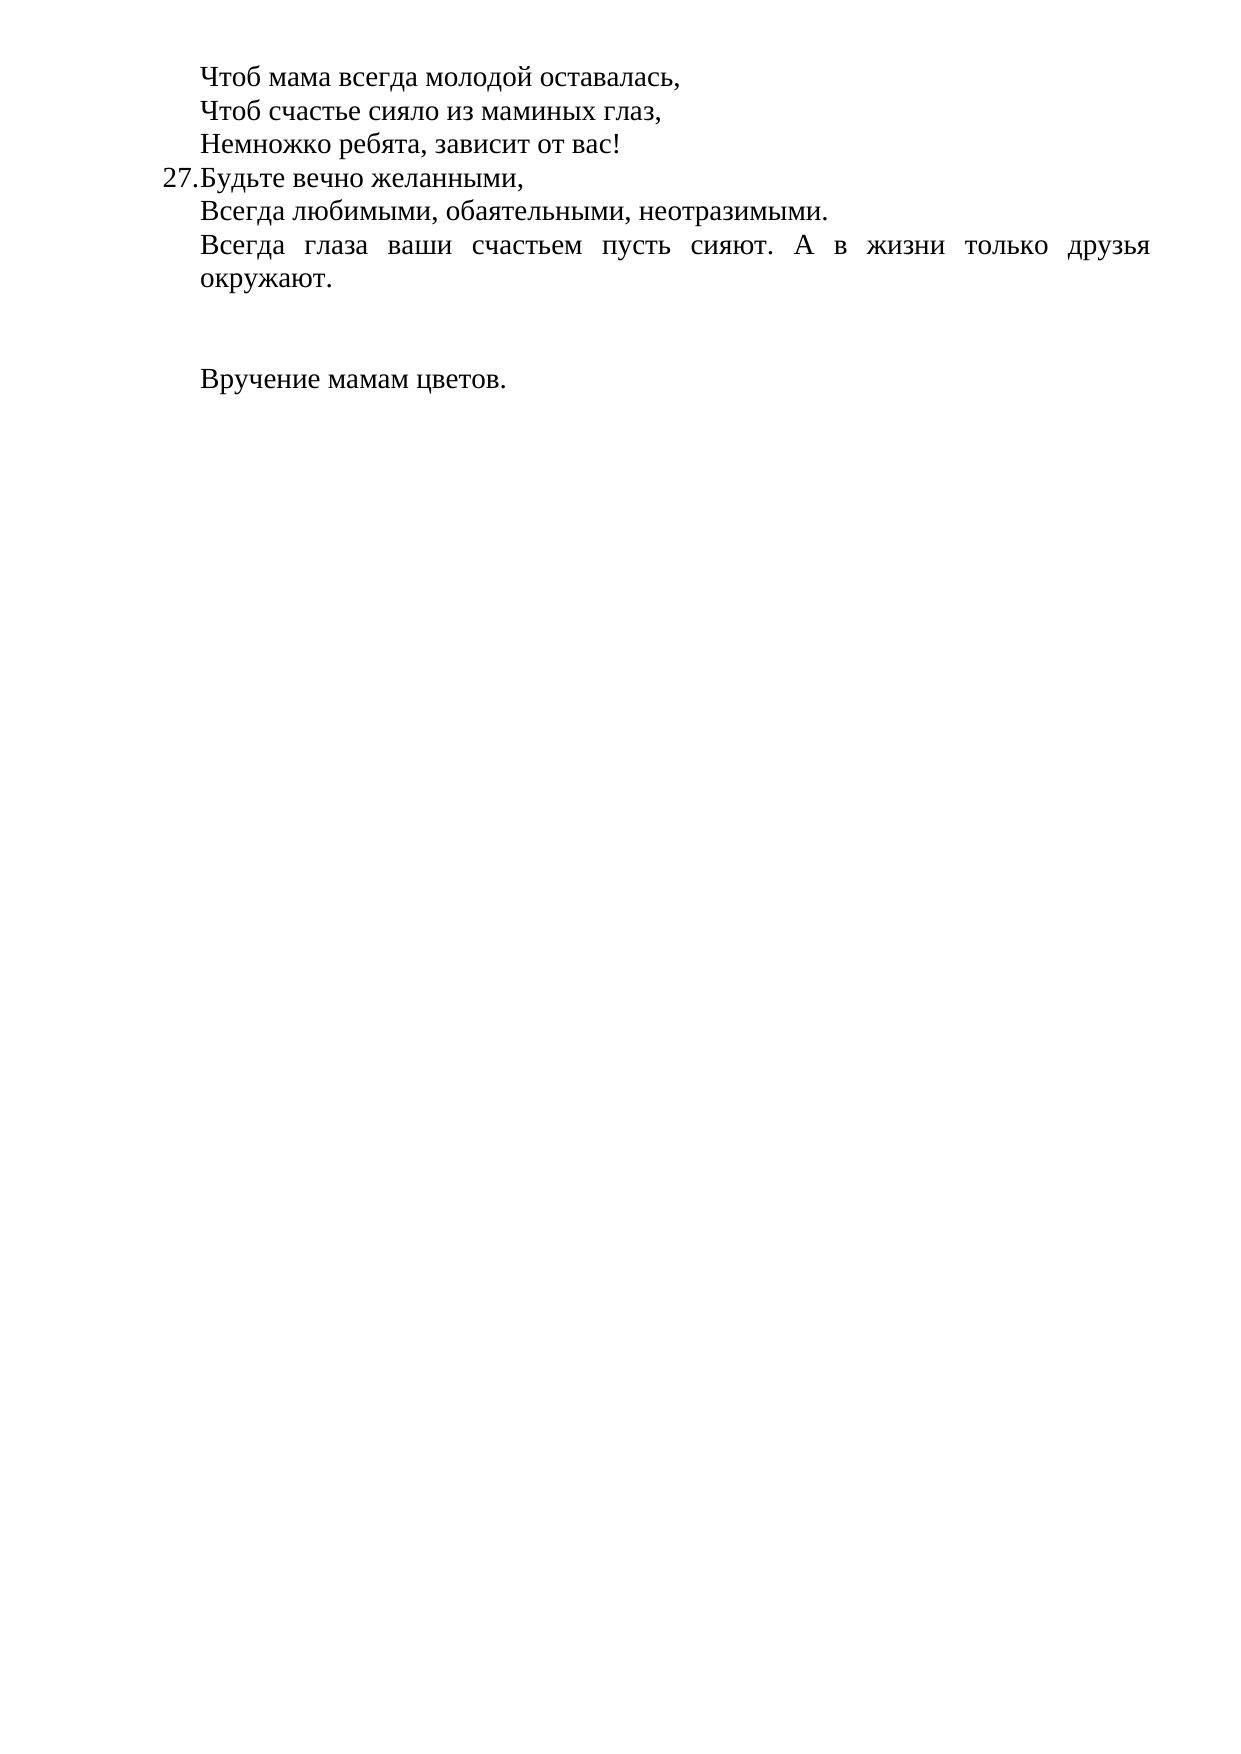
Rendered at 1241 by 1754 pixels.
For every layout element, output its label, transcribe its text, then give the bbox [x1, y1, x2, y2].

list Вручение мамам цветов. [200, 361, 1152, 394]
list Чтоб мама всегда молодой оставалась, [200, 59, 1152, 93]
list Будьте вечно желанными, [162, 160, 1152, 193]
list Немножко ребята, зависит от вас! [200, 126, 1152, 160]
list Чтоб счастье сияло из маминых глаз, [200, 93, 1152, 126]
list Всегда любимыми, обаятельными, неотразимыми. [200, 193, 1152, 227]
list Всегда глаза ваши счастьем пусть сияют. А в жизни только друзья окружают. [200, 227, 1152, 294]
